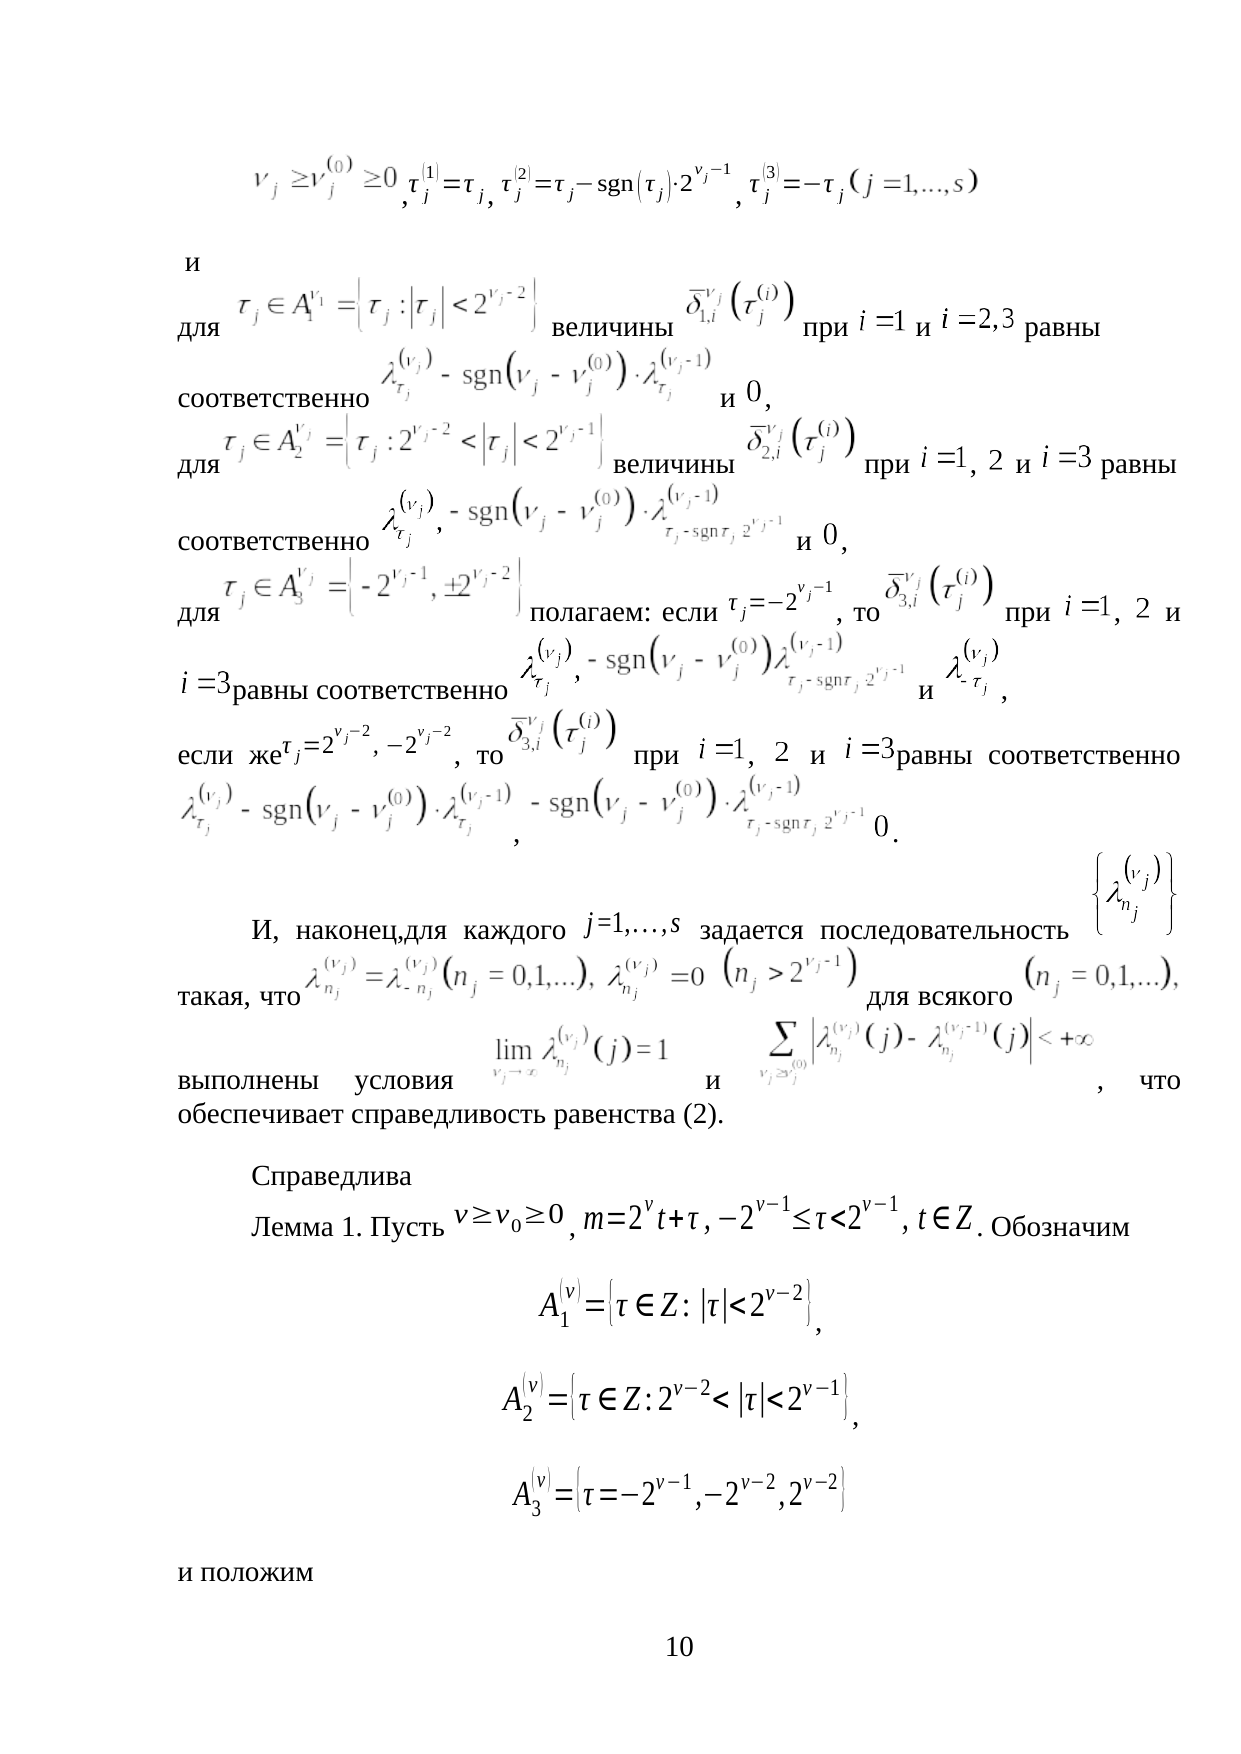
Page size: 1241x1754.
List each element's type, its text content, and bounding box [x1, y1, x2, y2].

text , [177, 1276, 1181, 1337]
text Справедлива [177, 1158, 1181, 1191]
text если же, то при , и равны соответственно , . [177, 705, 1181, 849]
text , [177, 1371, 1181, 1432]
text дляполагаем: если , то при , и равны соответственно и , [177, 557, 1181, 705]
text и [177, 244, 1181, 277]
text ,, , [177, 152, 1181, 210]
text длявеличины при , и равны соответственно и , [177, 414, 1181, 557]
text для величины при и равны соответственно и , [177, 277, 1181, 414]
text Лемма 1. Пусть , . Обозначим [177, 1191, 1181, 1243]
text и положим [177, 1554, 1181, 1587]
text И, наконец,для каждого задается последовательность такая, что для всякого выполнены условия и , что обеспечивает справедливость равенства (2). [177, 849, 1181, 1129]
